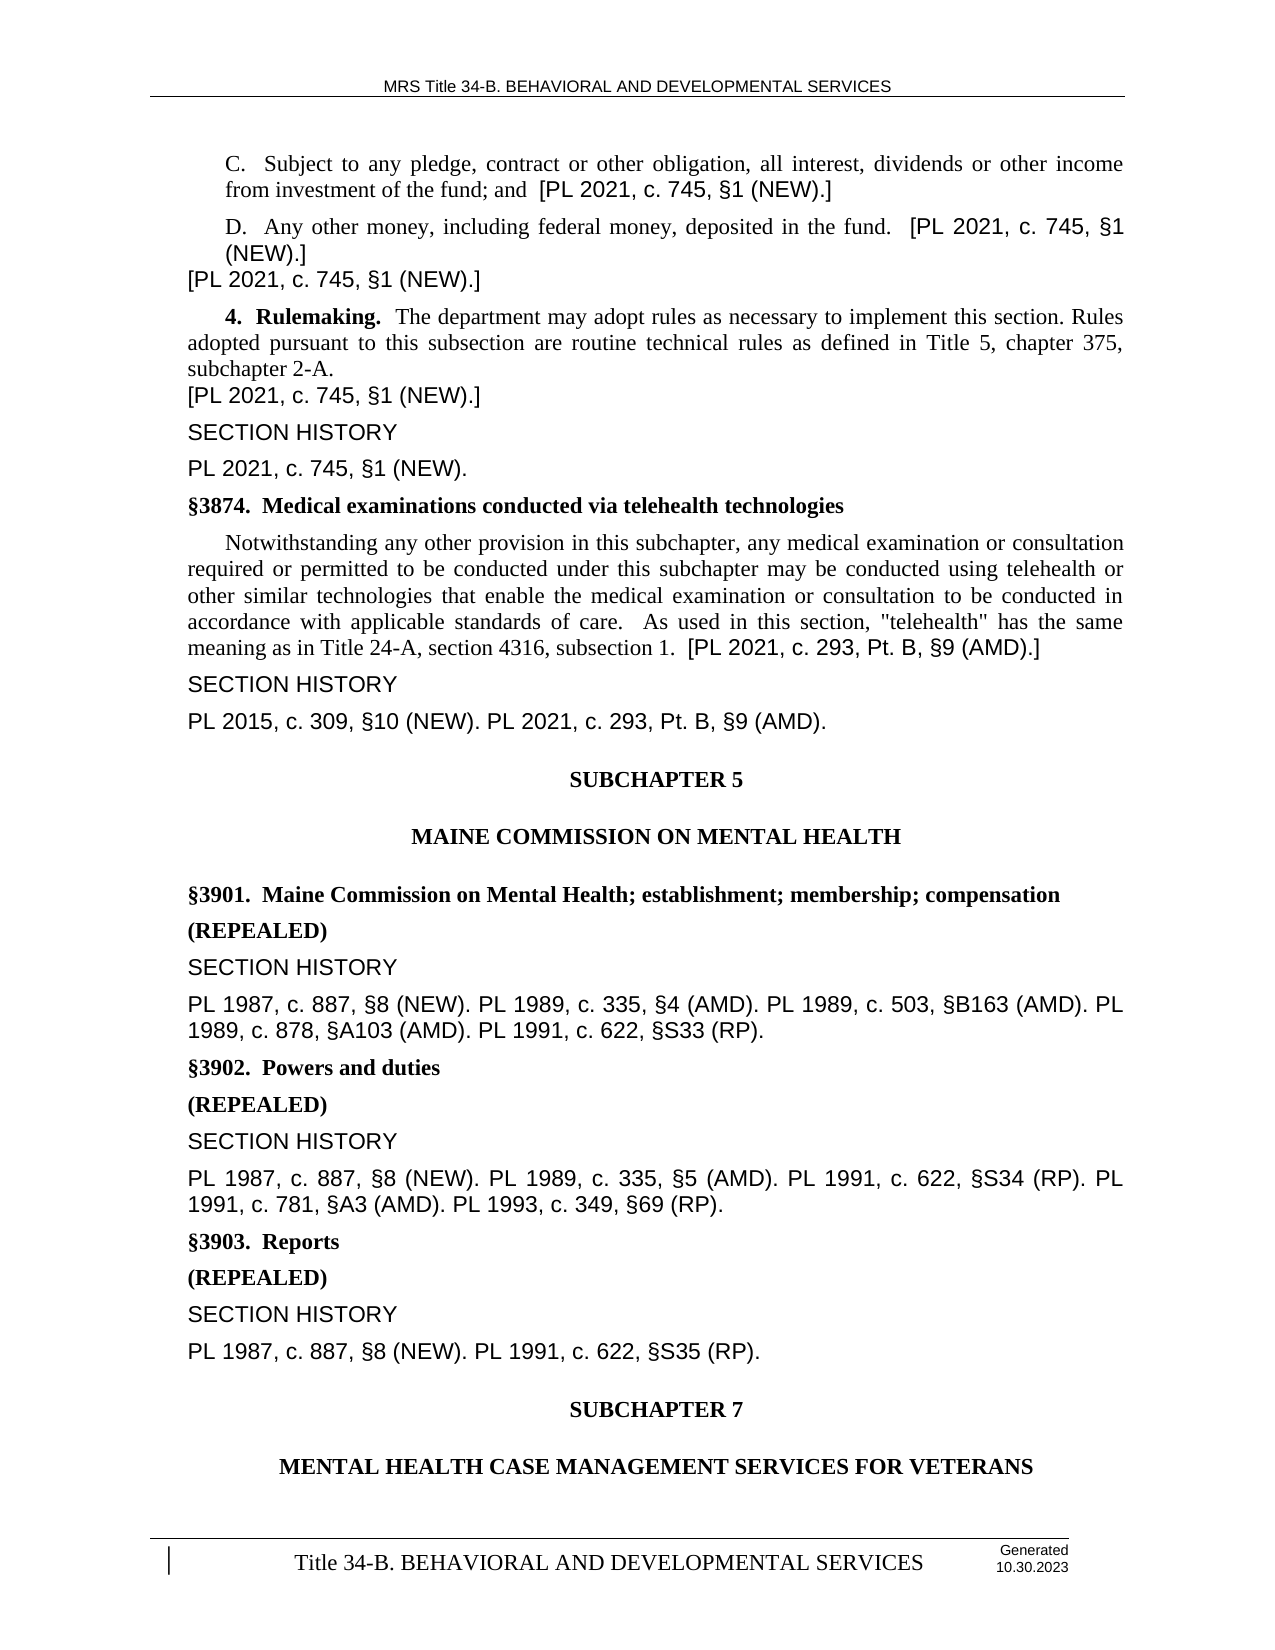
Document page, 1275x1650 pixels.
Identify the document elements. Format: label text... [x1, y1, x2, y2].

text SUBCHAPTER 7 [187, 1396, 1125, 1422]
text PL 2015, c. 309, §10 (NEW). PL 2021, c. 293, Pt. B, §9 (AMD). [187, 708, 1125, 734]
text PL 1987, c. 887, §8 (NEW). PL 1989, c. 335, §5 (AMD). PL 1991, c. 622, §S34 (RP). PL 1991, c. 781, §A3 (AMD). PL 1993, c. 349, §69 (RP). [187, 1164, 1125, 1217]
text SECTION HISTORY [187, 1301, 1125, 1328]
text [PL 2021, c. 745, §1 (NEW).] [187, 382, 1125, 408]
text §3902. Powers and duties [187, 1054, 1125, 1081]
text (REPEALED) [187, 918, 1125, 944]
text (REPEALED) [187, 1264, 1125, 1291]
text SECTION HISTORY [187, 954, 1125, 981]
text Notwithstanding any other provision in this subchapter, any medical examination or consultation required or permitted to be conducted under this subchapter may be conducted using telehealth or other similar technologies that enable the medical examination or consultation to be conducted in accordance with applicable standards of care. As used in this section, "telehealth" has the same meaning as in Title 24‑A, section 4316, subsection 1. [PL 2021, c. 293, Pt. B, §9 (AMD).] [187, 529, 1125, 661]
text §3874. Medical examinations conducted via telehealth technologies [187, 492, 1125, 518]
text SECTION HISTORY [187, 419, 1125, 445]
text §3901. Maine Commission on Mental Health; establishment; membership; compensation [187, 881, 1125, 907]
text (REPEALED) [187, 1091, 1125, 1117]
text 4. Rulemaking. The department may adopt rules as necessary to implement this section. Rules adopted pursuant to this subsection are routine technical rules as defined in Title 5, chapter 375, subchapter 2‑A. [187, 303, 1125, 382]
text D. Any other money, including federal money, deposited in the fund. [PL 2021, c. 745, §1 (NEW).] [225, 213, 1125, 266]
text §3903. Reports [187, 1228, 1125, 1254]
text PL 1987, c. 887, §8 (NEW). PL 1989, c. 335, §4 (AMD). PL 1989, c. 503, §B163 (AMD). PL 1989, c. 878, §A103 (AMD). PL 1991, c. 622, §S33 (RP). [187, 991, 1125, 1044]
text MAINE COMMISSION ON MENTAL HEALTH [187, 823, 1125, 849]
text SUBCHAPTER 5 [187, 766, 1125, 792]
text SECTION HISTORY [187, 671, 1125, 698]
text SECTION HISTORY [187, 1128, 1125, 1154]
text PL 1987, c. 887, §8 (NEW). PL 1991, c. 622, §S35 (RP). [187, 1338, 1125, 1364]
text [PL 2021, c. 745, §1 (NEW).] [187, 266, 1125, 292]
text C. Subject to any pledge, contract or other obligation, all interest, dividends or other income from investment of the fund; and [PL 2021, c. 745, §1 (NEW).] [225, 150, 1125, 203]
text MENTAL HEALTH CASE MANAGEMENT SERVICES FOR VETERANS [187, 1453, 1125, 1479]
text PL 2021, c. 745, §1 (NEW). [187, 455, 1125, 482]
